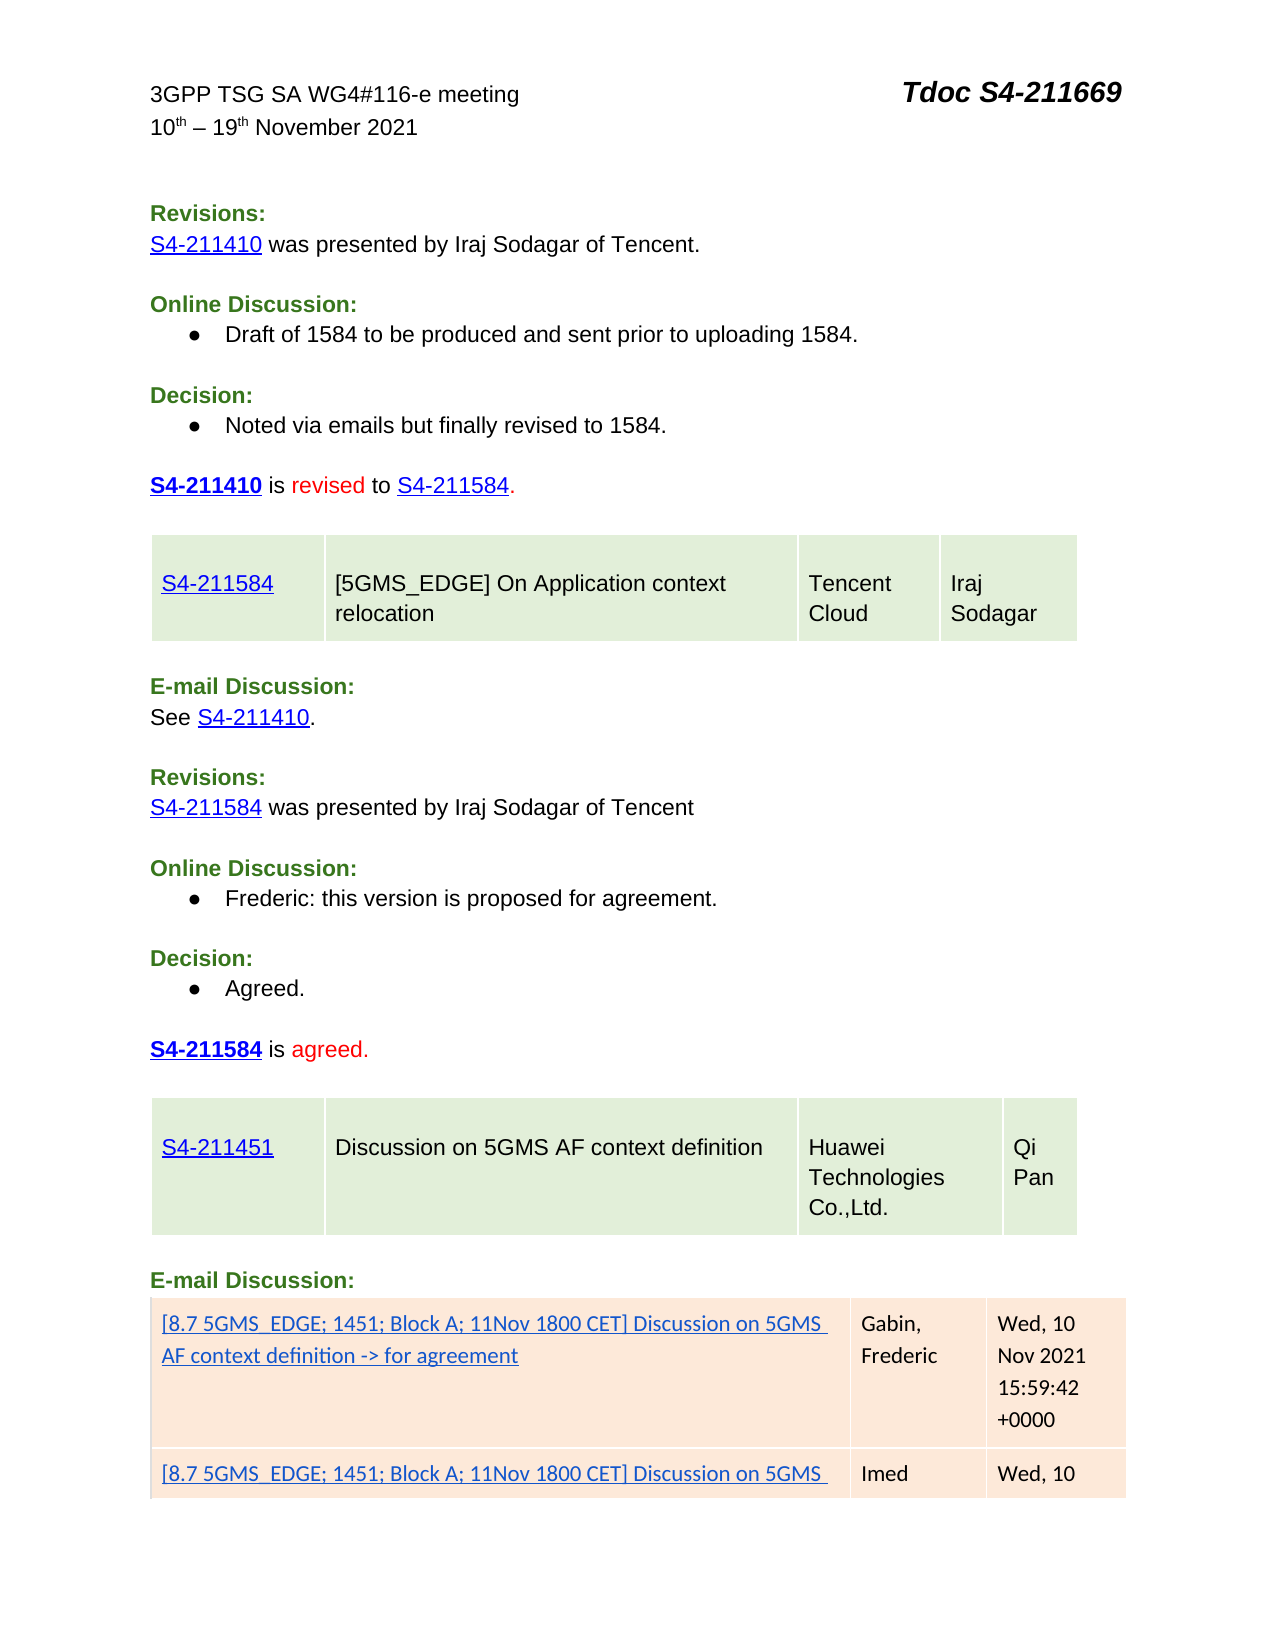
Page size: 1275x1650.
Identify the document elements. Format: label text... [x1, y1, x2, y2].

text S4-211410 is revised to S4-211584. [150, 472, 1125, 498]
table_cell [987, 1449, 1126, 1498]
text E-mail Discussion: [150, 1267, 1125, 1293]
table_header [5GMS_EDGE] On Application context relocation [326, 535, 797, 641]
list Frederic: this version is proposed for agreement. [187, 885, 1125, 911]
list Noted via emails but finally revised to 1584. [187, 412, 1125, 438]
table_header Qi Pan [1004, 1098, 1077, 1235]
text Online Discussion: [150, 291, 1125, 317]
text S4-211410 was presented by Iraj Sodagar of Tencent. [150, 231, 1125, 257]
table_header Discussion on 5GMS AF context definition [326, 1098, 797, 1235]
text Decision: [150, 382, 1125, 408]
text Online Discussion: [150, 854, 1125, 881]
table_header Gabin, Frederic [851, 1298, 986, 1447]
text Revisions: [150, 764, 1125, 790]
table_header Huawei Technologies Co.,Ltd. [799, 1098, 1002, 1235]
text S4-211584 is agreed. [150, 1036, 1125, 1062]
table_cell Imed Bouazizi [851, 1449, 986, 1498]
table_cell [152, 1449, 850, 1498]
text E-mail Discussion: [150, 673, 1125, 699]
text Decision: [150, 945, 1125, 971]
table_header Tencent Cloud [799, 535, 939, 641]
text Revisions: [150, 200, 1125, 227]
list Draft of 1584 to be produced and sent prior to uploading 1584. [187, 321, 1125, 347]
table_header [8.7 5GMS_EDGE; 1451; Block A; 11Nov 1800 CET] Discussion on 5GMS AF context definition -> for agreement [152, 1298, 850, 1447]
table_header S4-211584 [152, 535, 324, 641]
table_header Iraj Sodagar [941, 535, 1077, 641]
text See S4-211410. [150, 703, 1125, 730]
text S4-211584 was presented by Iraj Sodagar of Tencent [150, 794, 1125, 820]
table_header Wed, 10 Nov 2021 15:59:42 +0000 [987, 1298, 1126, 1447]
list Agreed. [187, 975, 1125, 1002]
table_header S4-211451 [152, 1098, 324, 1235]
